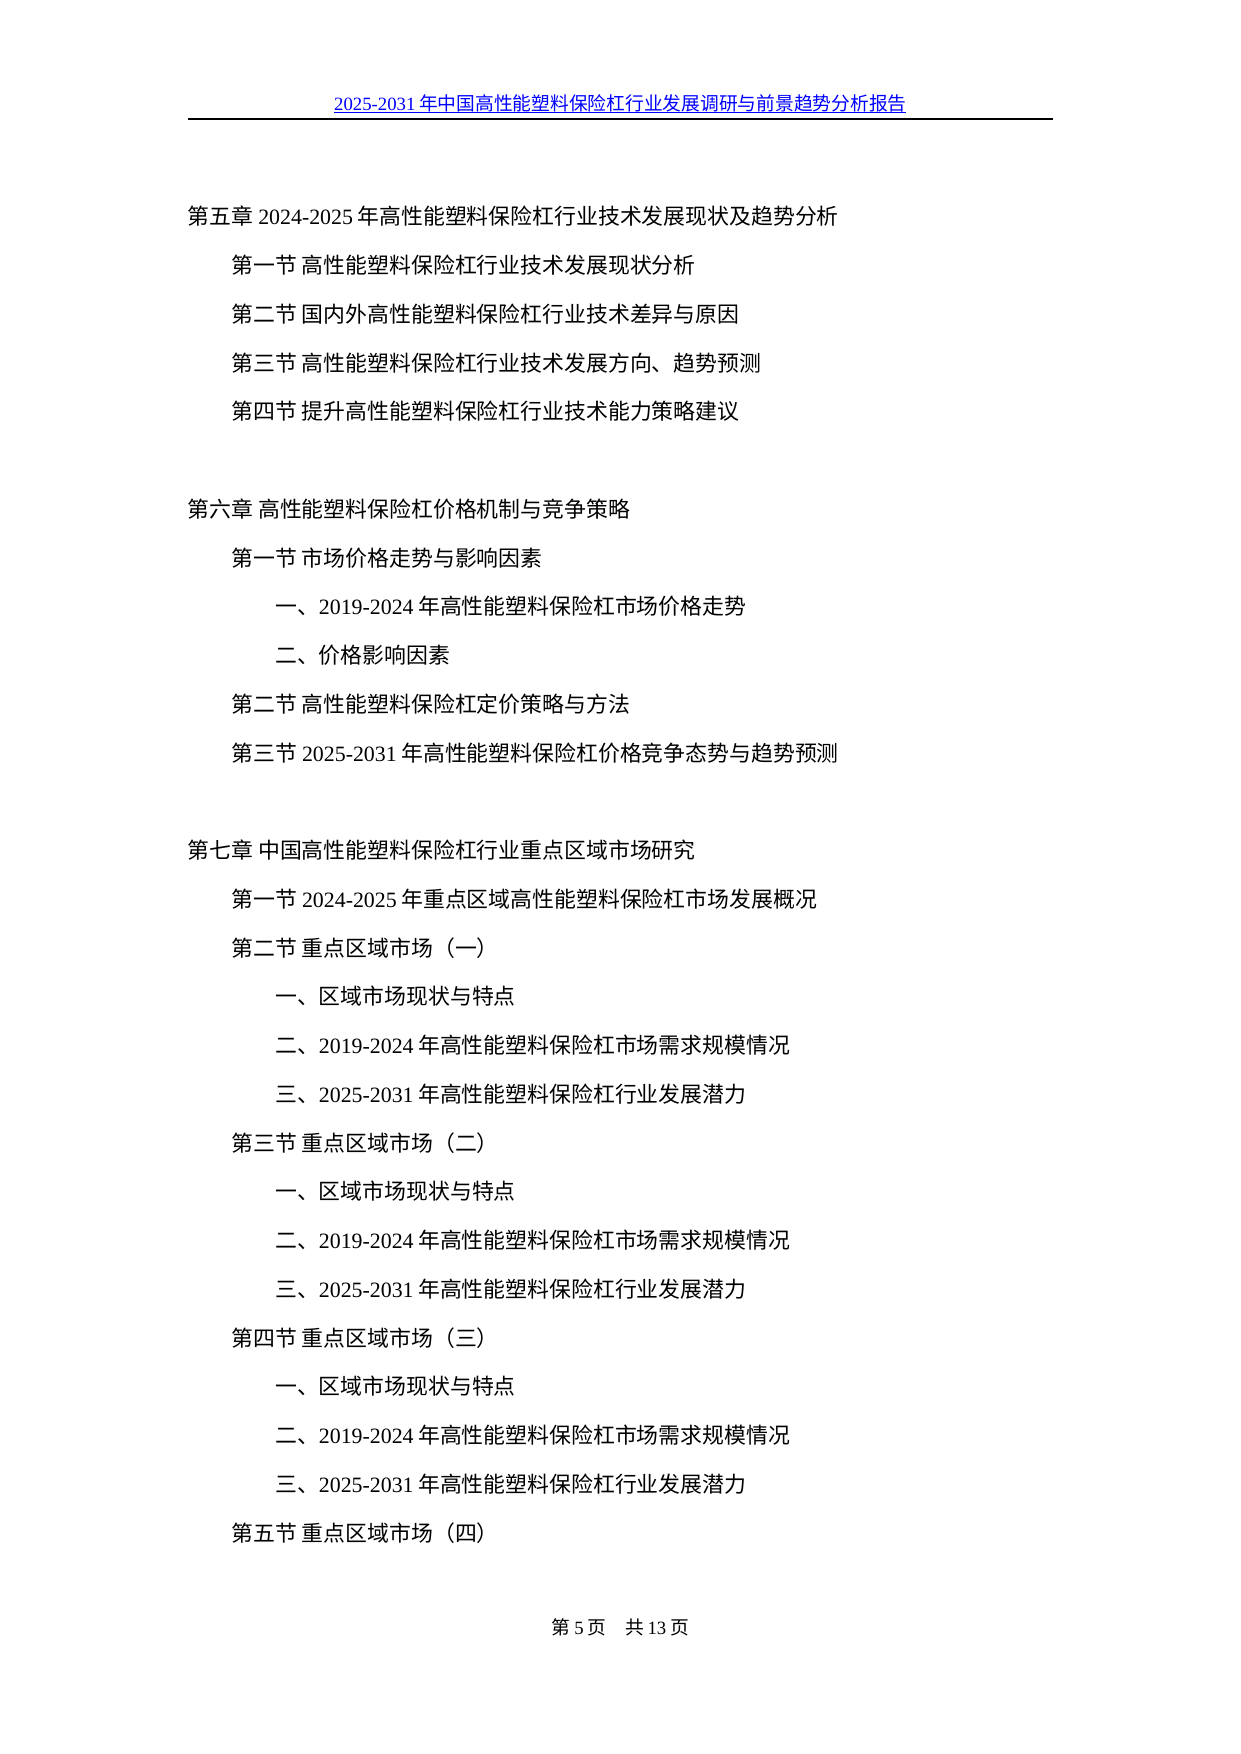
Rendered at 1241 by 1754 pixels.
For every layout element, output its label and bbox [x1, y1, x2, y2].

text [187, 150, 1053, 1548]
